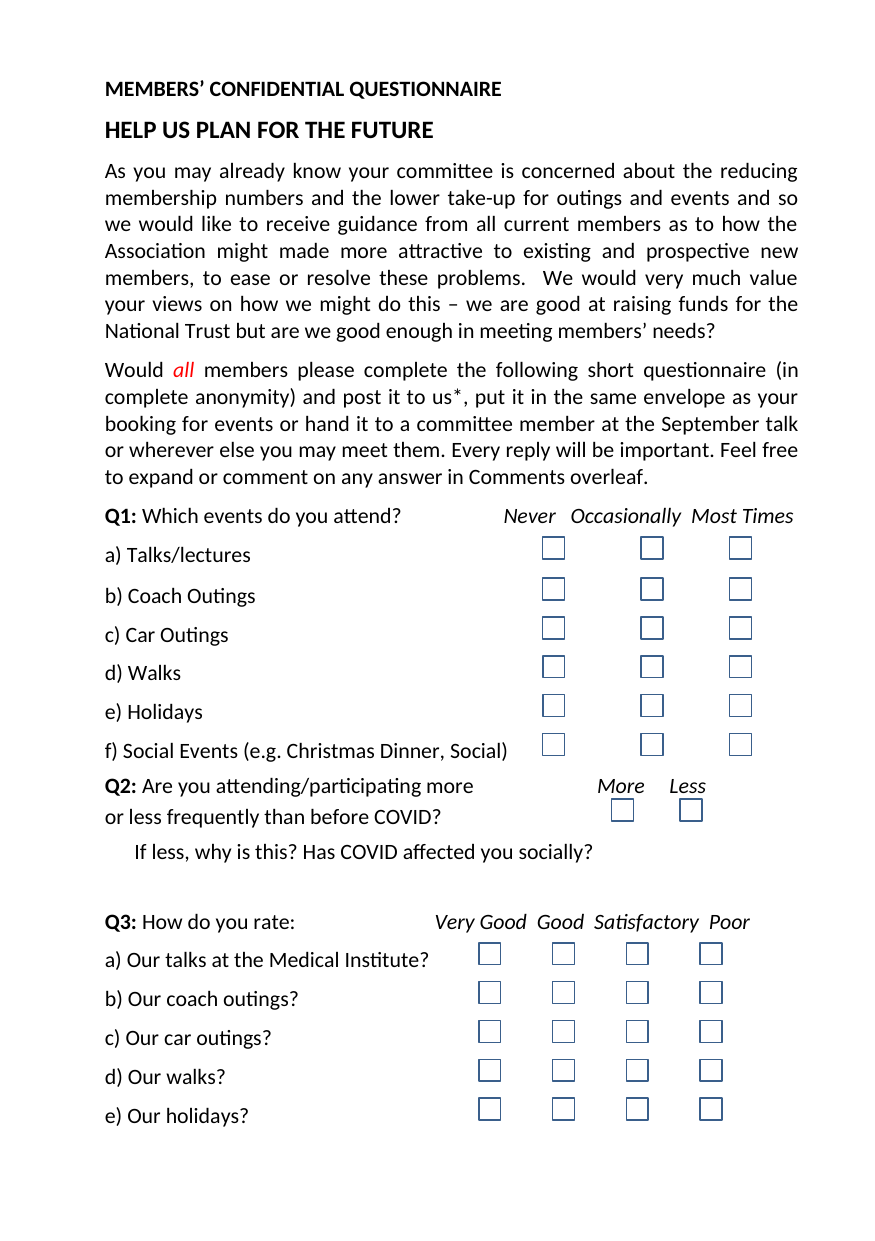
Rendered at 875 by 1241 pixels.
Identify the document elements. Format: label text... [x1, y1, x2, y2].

text b) Coach Outings [104, 578, 799, 608]
text a) Our talks at the Medical Institute? [104, 943, 799, 973]
text MEMBERS’ CONFIDENTIAL QUESTIONNAIRE [104, 75, 799, 102]
text b) Our coach outings? [104, 982, 799, 1012]
text Q3: How do you rate: Very Good Good Satisfactory Poor [104, 908, 799, 934]
text or less frequently than before COVID? [104, 799, 799, 829]
text d) Walks [104, 656, 799, 686]
text Q2: Are you attending/participating more More Less [104, 772, 799, 799]
text e) Our holidays? [104, 1098, 799, 1129]
text d) Our walks? [104, 1059, 799, 1090]
text HELP US PLAN FOR THE FUTURE [104, 114, 799, 145]
text As you may already know your committee is concerned about the reducing membership numbers and the lower take-up for outings and events and so we would like to receive guidance from all current members as to how the Association might made more attractive to existing and prospective new members, to ease or resolve these problems. We would very much value your views on how we might do this – we are good at raising funds for the National Trust but are we good enough in meeting members’ needs? [104, 157, 799, 344]
text Q1: Which events do you attend? Never Occasionally Most Times [104, 502, 799, 529]
text a) Talks/lectures [75, 537, 799, 568]
text c) Car Outings [104, 617, 799, 647]
text e) Holidays [104, 694, 799, 725]
text Would all members please complete the following short questionnaire (in complete anonymity) and post it to us*, put it in the same envelope as your booking for events or hand it to a committee member at the September talk or wherever else you may meet them. Every reply will be important. Feel free to expand or comment on any answer in Comments overleaf. [104, 356, 799, 490]
text f) Social Events (e.g. Christmas Dinner, Social) [104, 733, 799, 764]
text c) Our car outings? [104, 1021, 799, 1051]
text If less, why is this? Has COVID affected you socially? [104, 838, 799, 864]
